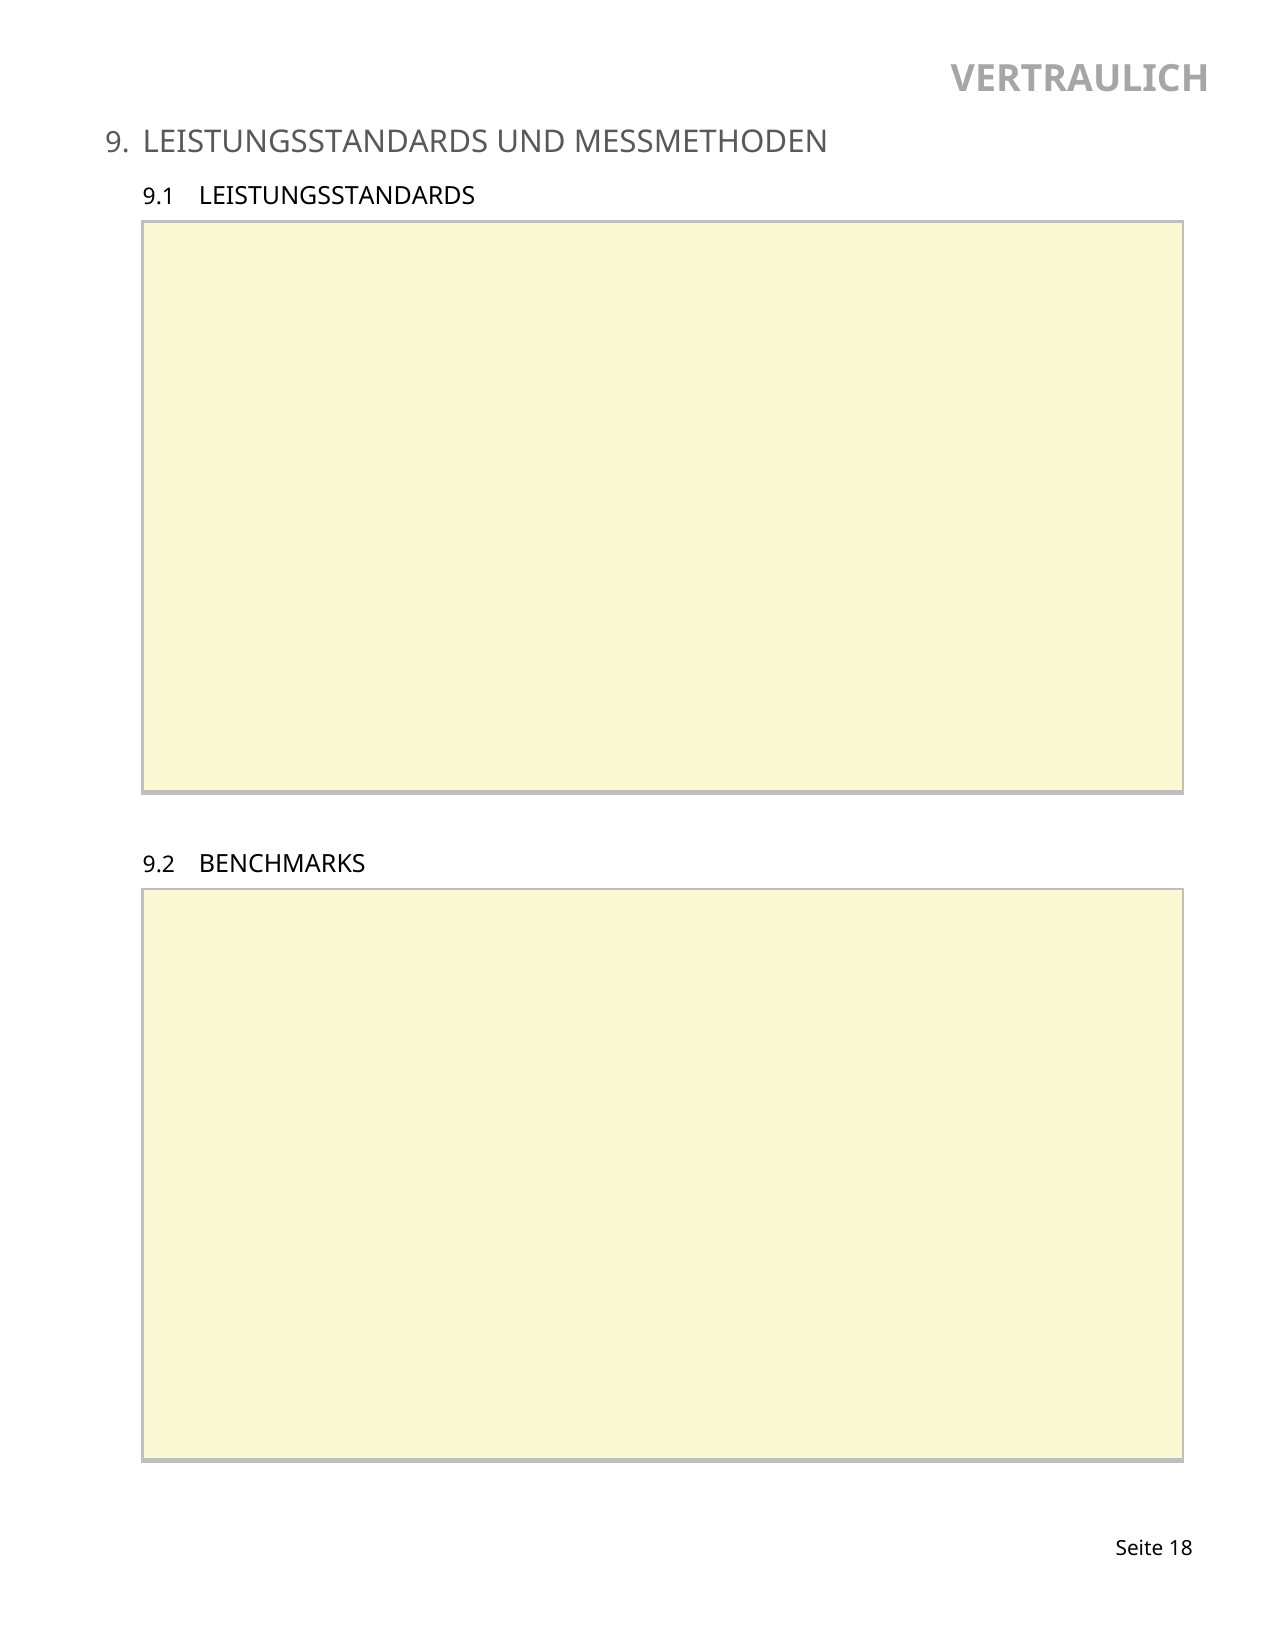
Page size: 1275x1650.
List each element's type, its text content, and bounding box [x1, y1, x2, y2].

table_header [144, 223, 1182, 790]
table_header [144, 890, 1182, 1458]
subtitle LEISTUNGSSTANDARDS UND MESSMETHODEN [105, 119, 1200, 161]
subtitle LEISTUNGSSTANDARDS [142, 178, 1200, 212]
subtitle BENCHMARKS [142, 846, 1200, 879]
